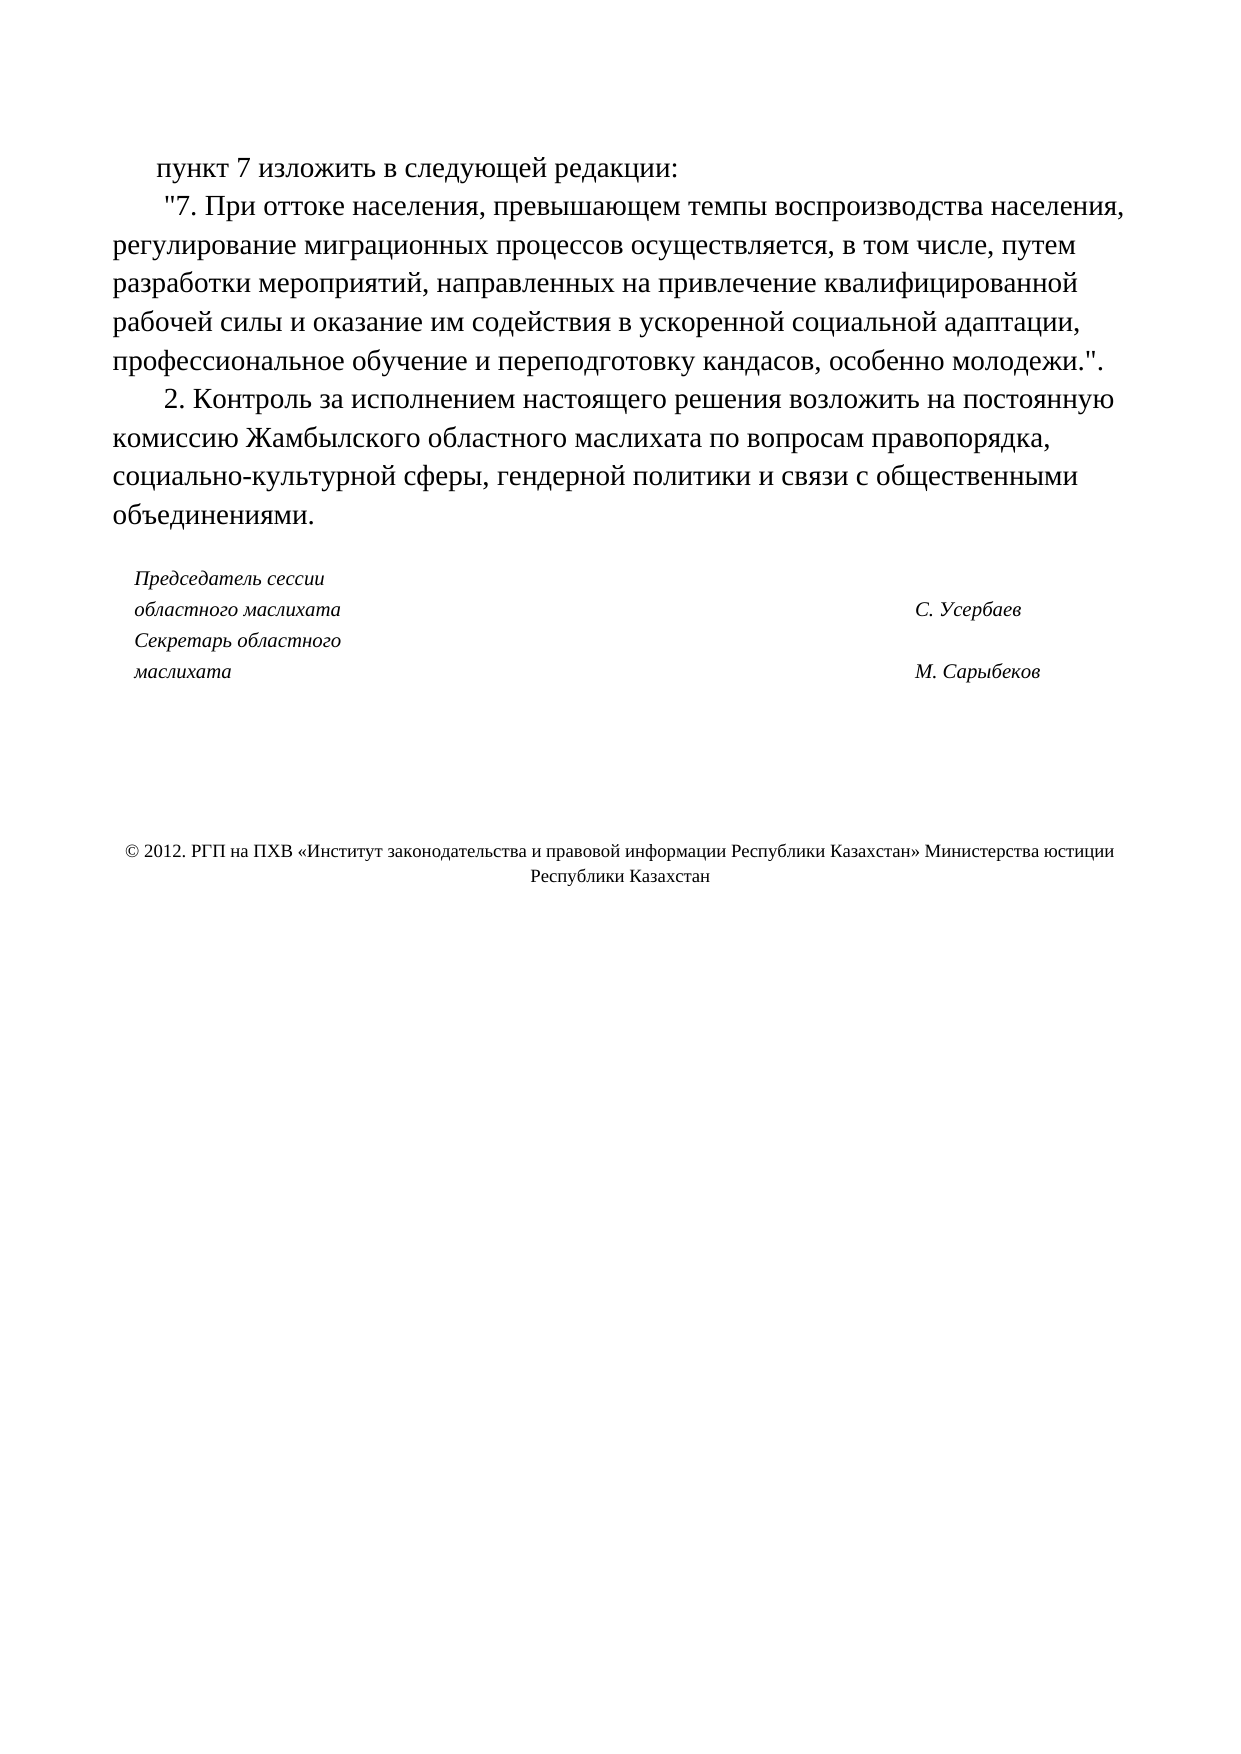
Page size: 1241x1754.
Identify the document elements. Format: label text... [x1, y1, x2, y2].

table_cell С. Усербаев [913, 596, 1240, 627]
table_cell областного маслихата [101, 596, 913, 627]
table_cell М. Сарыбеков [913, 658, 1240, 689]
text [112, 150, 1128, 561]
text © 2012. РГП на ПХВ «Институт законодательства и правовой информации Республики Казахстан» Министерства юстиции Республики Казахстан [112, 840, 1128, 886]
table_cell Секретарь областного [101, 627, 1240, 658]
table_header Председатель сессии [101, 565, 1240, 596]
table_cell маслихата [101, 658, 913, 689]
